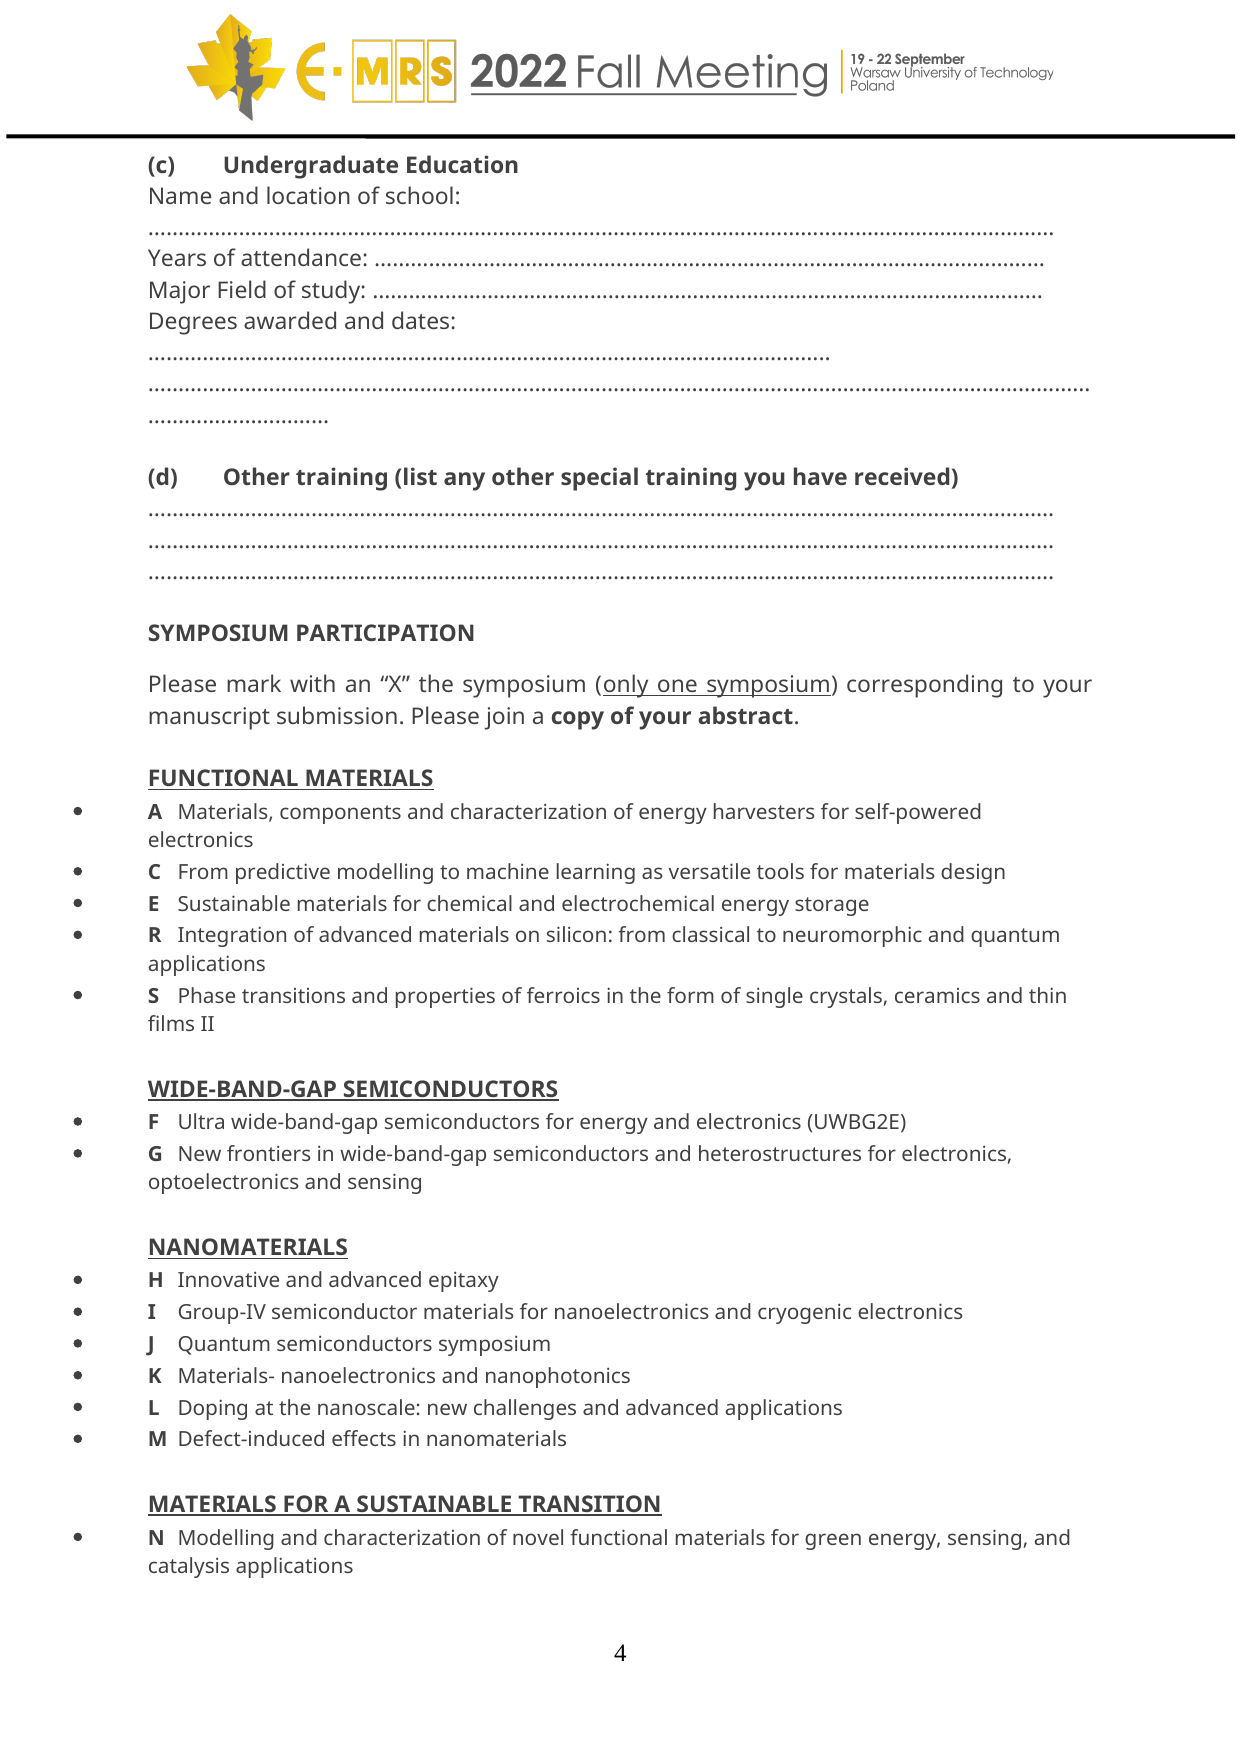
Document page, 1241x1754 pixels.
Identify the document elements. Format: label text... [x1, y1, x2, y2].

text I Group-IV semiconductor materials for nanoelectronics and cryogenic electronics [74, 1297, 1093, 1326]
text N Modelling and characterization of novel functional materials for green energy, sensing, and catalysis applications [74, 1523, 1093, 1579]
text Years of attendance: ………………………………………………………………………………………………… [148, 242, 1093, 273]
text Name and location of school: …………………………………………………………………………………………………...……………………………… [148, 180, 1093, 242]
text R Integration of advanced materials on silicon: from classical to neuromorphic and quantum applications [74, 921, 1093, 977]
text M Defect-induced effects in nanomaterials [74, 1424, 1093, 1453]
text Please mark with an “X” the symposium (only one symposium) corresponding to your manuscript submission. Please join a copy of your abstract. [148, 668, 1093, 731]
text …………………………………………………………………………………………………………………………………… …………………………………………………………………………………………………………………………………… [148, 492, 1093, 555]
text NANOMATERIALS [148, 1231, 1093, 1262]
list Other training (list any other special training you have received) [148, 461, 1093, 492]
text Degrees awarded and dates: …………………………………………………………………………………………………..…………………………………………………………………………………………………………………………………………………………………… [148, 305, 1093, 430]
text Major Field of study: ………………………………………………………………………………………………… [148, 273, 1093, 305]
text WIDE-BAND-GAP SEMICONDUCTORS [148, 1073, 1093, 1104]
text MATERIALS FOR A SUSTAINABLE TRANSITION [148, 1488, 1093, 1519]
text E Sustainable materials for chemical and electrochemical energy storage [74, 889, 1093, 917]
text C From predictive modelling to machine learning as versatile tools for materials design [74, 857, 1093, 885]
picture [186, 14, 1054, 121]
text H Innovative and advanced epitaxy [74, 1266, 1093, 1294]
text …………………………………………………………………………………………………………………………………… [148, 555, 1093, 586]
text F Ultra wide-band-gap semiconductors for energy and electronics (UWBG2E) [74, 1107, 1093, 1136]
text S Phase transitions and properties of ferroics in the form of single crystals, ceramics and thin films II [74, 981, 1093, 1038]
text J Quantum semiconductors symposium [74, 1329, 1093, 1358]
text L Doping at the nanoscale: new challenges and advanced applications [74, 1393, 1093, 1421]
list Undergraduate Education [148, 148, 1093, 180]
text K Materials- nanoelectronics and nanophotonics [74, 1361, 1093, 1389]
text SYMPOSIUM PARTICIPATION [148, 617, 1093, 648]
text FUNCTIONAL MATERIALS [148, 762, 1093, 793]
text G New frontiers in wide-band-gap semiconductors and heterostructures for electronics, optoelectronics and sensing [74, 1139, 1093, 1196]
text A Materials, components and characterization of energy harvesters for self-powered electronics [74, 797, 1093, 854]
